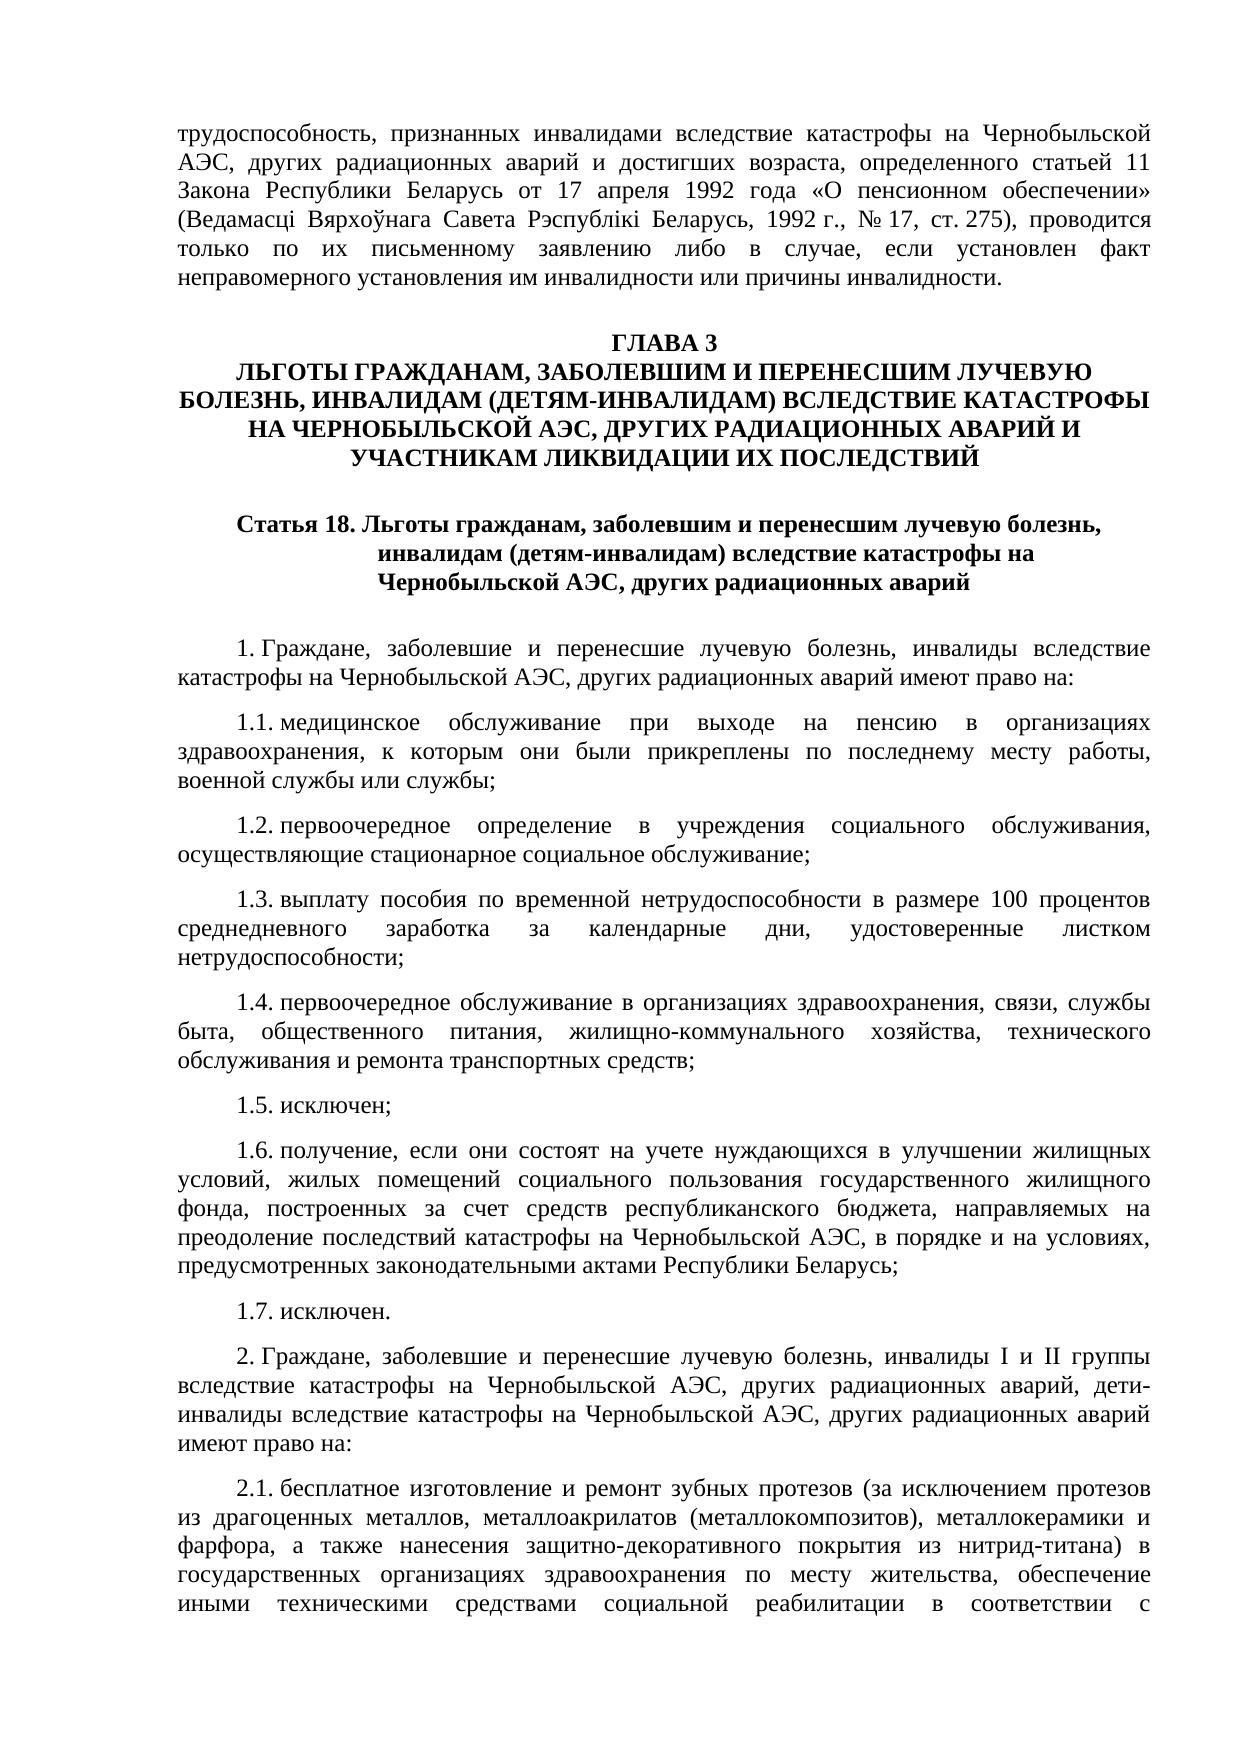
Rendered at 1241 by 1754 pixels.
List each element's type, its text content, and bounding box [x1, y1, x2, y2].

text 1. Граждане, заболевшие и перенесшие лучевую болезнь, инвалиды вследствие катастрофы на Чернобыльской АЭС, других радиационных аварий имеют право на: [177, 633, 1152, 691]
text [177, 118, 1152, 291]
text Статья 18. Льготы гражданам, заболевшим и перенесшим лучевую болезнь, инвалидам (детям-инвалидам) вследствие катастрофы на Чернобыльской АЭС, других радиационных аварий [236, 509, 1152, 596]
text 1.4. первоочередное обслуживание в организациях здравоохранения, связи, службы быта, общественного питания, жилищно-коммунального хозяйства, технического обслуживания и ремонта транспортных средств; [177, 987, 1152, 1073]
text 1.2. первоочередное определение в учреждения социального обслуживания, осуществляющие стационарное социальное обслуживание; [177, 810, 1152, 868]
text 1.7. исключен. [177, 1296, 1152, 1325]
text 1.5. исключен; [177, 1090, 1152, 1119]
text ГЛАВА 3 ЛЬГОТЫ ГРАЖДАНАМ, ЗАБОЛЕВШИМ И ПЕРЕНЕСШИМ ЛУЧЕВУЮ БОЛЕЗНЬ, ИНВАЛИДАМ (ДЕТЯМ-ИНВАЛИДАМ) ВСЛЕДСТВИЕ КАТАСТРОФЫ НА ЧЕРНОБЫЛЬСКОЙ АЭС, ДРУГИХ РАДИАЦИОННЫХ АВАРИЙ И УЧАСТНИКАМ ЛИКВИДАЦИИ ИХ ПОСЛЕДСТВИЙ [177, 328, 1152, 472]
text 1.6. получение, если они состоят на учете нуждающихся в улучшении жилищных условий, жилых помещений социального пользования государственного жилищного фонда, построенных за счет средств республиканского бюджета, направляемых на преодоление последствий катастрофы на Чернобыльской АЭС, в порядке и на условиях, предусмотренных законодательными актами Республики Беларусь; [177, 1136, 1152, 1279]
text 1.1. медицинское обслуживание при выходе на пенсию в организациях здравоохранения, к которым они были прикреплены по последнему месту работы, военной службы или службы; [177, 707, 1152, 793]
text 1.3. выплату пособия по временной нетрудоспособности в размере 100 процентов среднедневного заработка за календарные дни, удостоверенные листком нетрудоспособности; [177, 884, 1152, 971]
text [177, 1473, 1152, 1617]
text 2. Граждане, заболевшие и перенесшие лучевую болезнь, инвалиды I и II группы вследствие катастрофы на Чернобыльской АЭС, других радиационных аварий, дети-инвалиды вследствие катастрофы на Чернобыльской АЭС, других радиационных аварий имеют право на: [177, 1341, 1152, 1456]
